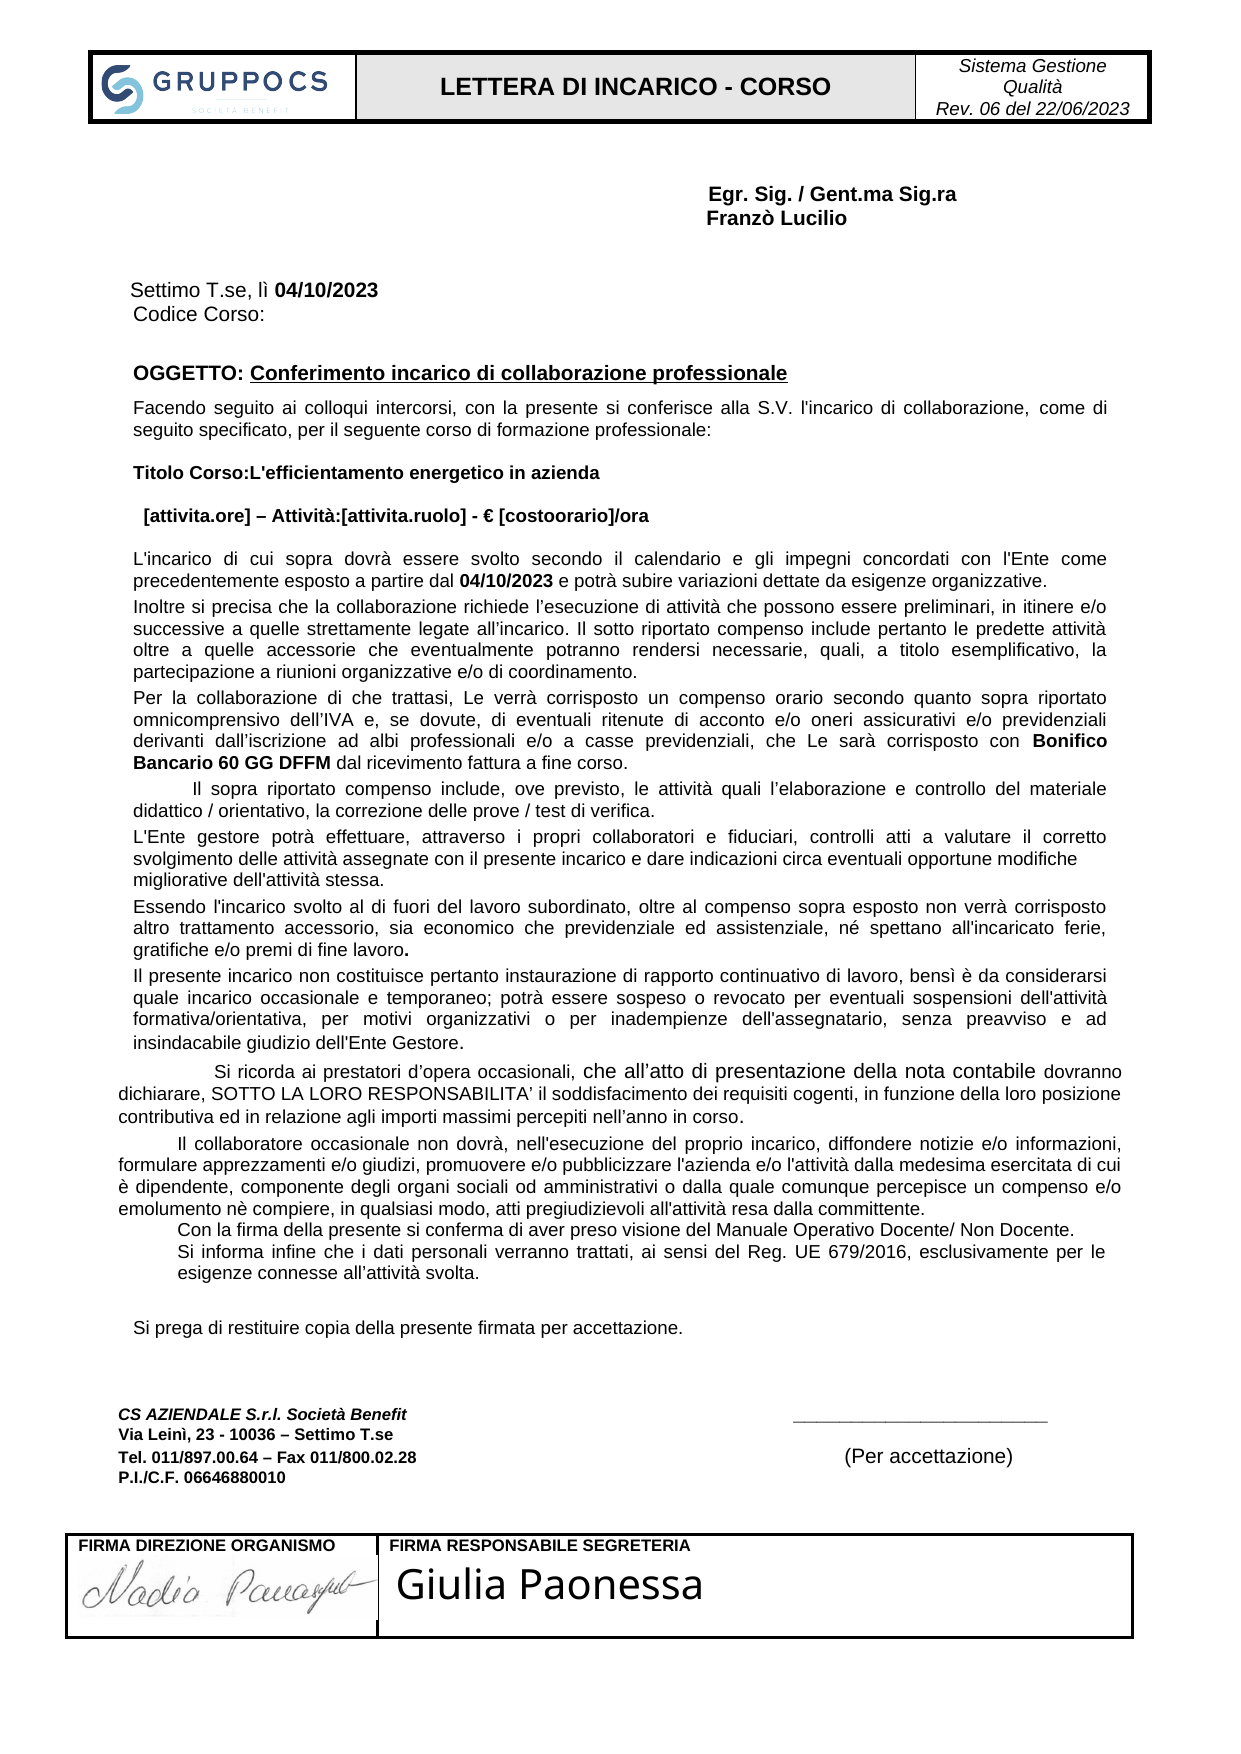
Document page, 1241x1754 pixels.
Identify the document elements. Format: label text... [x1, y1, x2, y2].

text L'incarico di cui sopra dovrà essere svolto secondo il calendario e gli impegni concordati con l'Ente come precedentemente esposto a partire dal 04/10/2023 e potrà subire variazioni dettate da esigenze organizzative. [133, 548, 1107, 591]
text Con la firma della presente si conferma di aver preso visione del Manuale Operativo Docente/ Non Docente. [118, 1219, 1122, 1241]
table_header FIRMA RESPONSABILE SEGRETERIA Giulia Paonessa [379, 1536, 1131, 1636]
text Titolo Corso:L'efficientamento energetico in azienda [133, 462, 1107, 483]
text CS AZIENDALE S.r.l. Società Benefit ______________________ [118, 1401, 1107, 1425]
text Inoltre si precisa che la collaborazione richiede l’esecuzione di attività che possono essere preliminari, in itinere e/o successive a quelle strettamente legate all’incarico. Il sotto riportato compenso include pertanto le predette attività oltre a quelle accessorie che eventualmente potranno rendersi necessarie, quali, a titolo esemplificativo, la partecipazione a riunioni organizzative e/o di coordinamento. [133, 596, 1107, 682]
text Il sopra riportato compenso include, ove previsto, le attività quali l’elaborazione e controllo del materiale didattico / orientativo, la correzione delle prove / test di verifica. [133, 778, 1107, 821]
text Il collaboratore occasionale non dovrà, nell'esecuzione del proprio incarico, diffondere notizie e/o informazioni, formulare apprezzamenti e/o giudizi, promuovere e/o pubblicizzare l'azienda e/o l'attività dalla medesima esercitata di cui è dipendente, componente degli organi sociali od amministrativi o dalla quale comunque percepisce un compenso e/o emolumento nè compiere, in qualsiasi modo, atti pregiudizievoli all'attività resa dalla committente. [118, 1133, 1122, 1219]
text Il presente incarico non costituisce pertanto instaurazione di rapporto continuativo di lavoro, bensì è da considerarsi quale incarico occasionale e temporaneo; potrà essere sospeso o revocato per eventuali sospensioni dell'attività formativa/orientativa, per motivi organizzativi o per inadempienze dell'assegnatario, senza preavviso e ad insindacabile giudizio dell'Ente Gestore. [133, 965, 1107, 1054]
text Si prega di restituire copia della presente firmata per accettazione. [133, 1317, 1107, 1339]
picture [78, 1555, 378, 1620]
text L'Ente gestore potrà effettuare, attraverso i propri collaboratori e fiduciari, controlli atti a valutare il corretto svolgimento delle attività assegnate con il presente incarico e dare indicazioni circa eventuali opportune modifiche [133, 826, 1107, 869]
text migliorative dell'attività stessa. [133, 869, 1107, 891]
text Per la collaborazione di che trattasi, Le verrà corrisposto un compenso orario secondo quanto sopra riportato omnicomprensivo dell’IVA e, se dovute, di eventuali ritenute di acconto e/o oneri assicurativi e/o previdenziali derivanti dall’iscrizione ad albi professionali e/o a casse previdenziali, che Le sarà corrisposto con Bonifico Bancario 60 GG DFFM dal ricevimento fattura a fine corso. [133, 687, 1107, 773]
text Tel. 011/897.00.64 – Fax 011/800.02.28 (Per accettazione) [118, 1444, 1107, 1468]
text OGGETTO: Conferimento incarico di collaborazione professionale [133, 361, 1107, 385]
text Si informa infine che i dati personali verranno trattati, ai sensi del Reg. UE 679/2016, esclusivamente per le esigenze connesse all’attività svolta. [177, 1241, 1107, 1284]
text Via Leinì, 23 - 10036 – Settimo T.se [118, 1425, 1107, 1444]
text Essendo l'incarico svolto al di fuori del lavoro subordinato, oltre al compenso sopra esposto non verrà corrisposto altro trattamento accessorio, sia economico che previdenziale ed assistenziale, né spettano all'incaricato ferie, gratifiche e/o premi di fine lavoro. [133, 896, 1107, 960]
text Settimo T.se, lì 04/10/2023 [118, 277, 1122, 301]
text Codice Corso: [133, 301, 1122, 325]
text Si ricorda ai prestatori d’opera occasionali, che all’atto di presentazione della nota contabile dovranno dichiarare, SOTTO LA LORO RESPONSABILITA’ il soddisfacimento dei requisiti cogenti, in funzione della loro posizione contributiva ed in relazione agli importi massimi percepiti nell’anno in corso. [118, 1058, 1122, 1128]
picture [101, 65, 331, 115]
text Facendo seguito ai colloqui intercorsi, con la presente si conferisce alla S.V. l'incarico di collaborazione, come di seguito specificato, per il seguente corso di formazione professionale: [133, 397, 1107, 440]
text Franzò Lucilio [118, 205, 1122, 229]
text [attivita.ore] – Attività:[attivita.ruolo] - € [costoorario]/ora [133, 505, 1107, 527]
text Egr. Sig. / Gent.ma Sig.ra [634, 181, 1122, 205]
text P.I./C.F. 06646880010 [118, 1468, 1107, 1487]
table_header FIRMA DIREZIONE ORGANISMO [68, 1536, 376, 1636]
